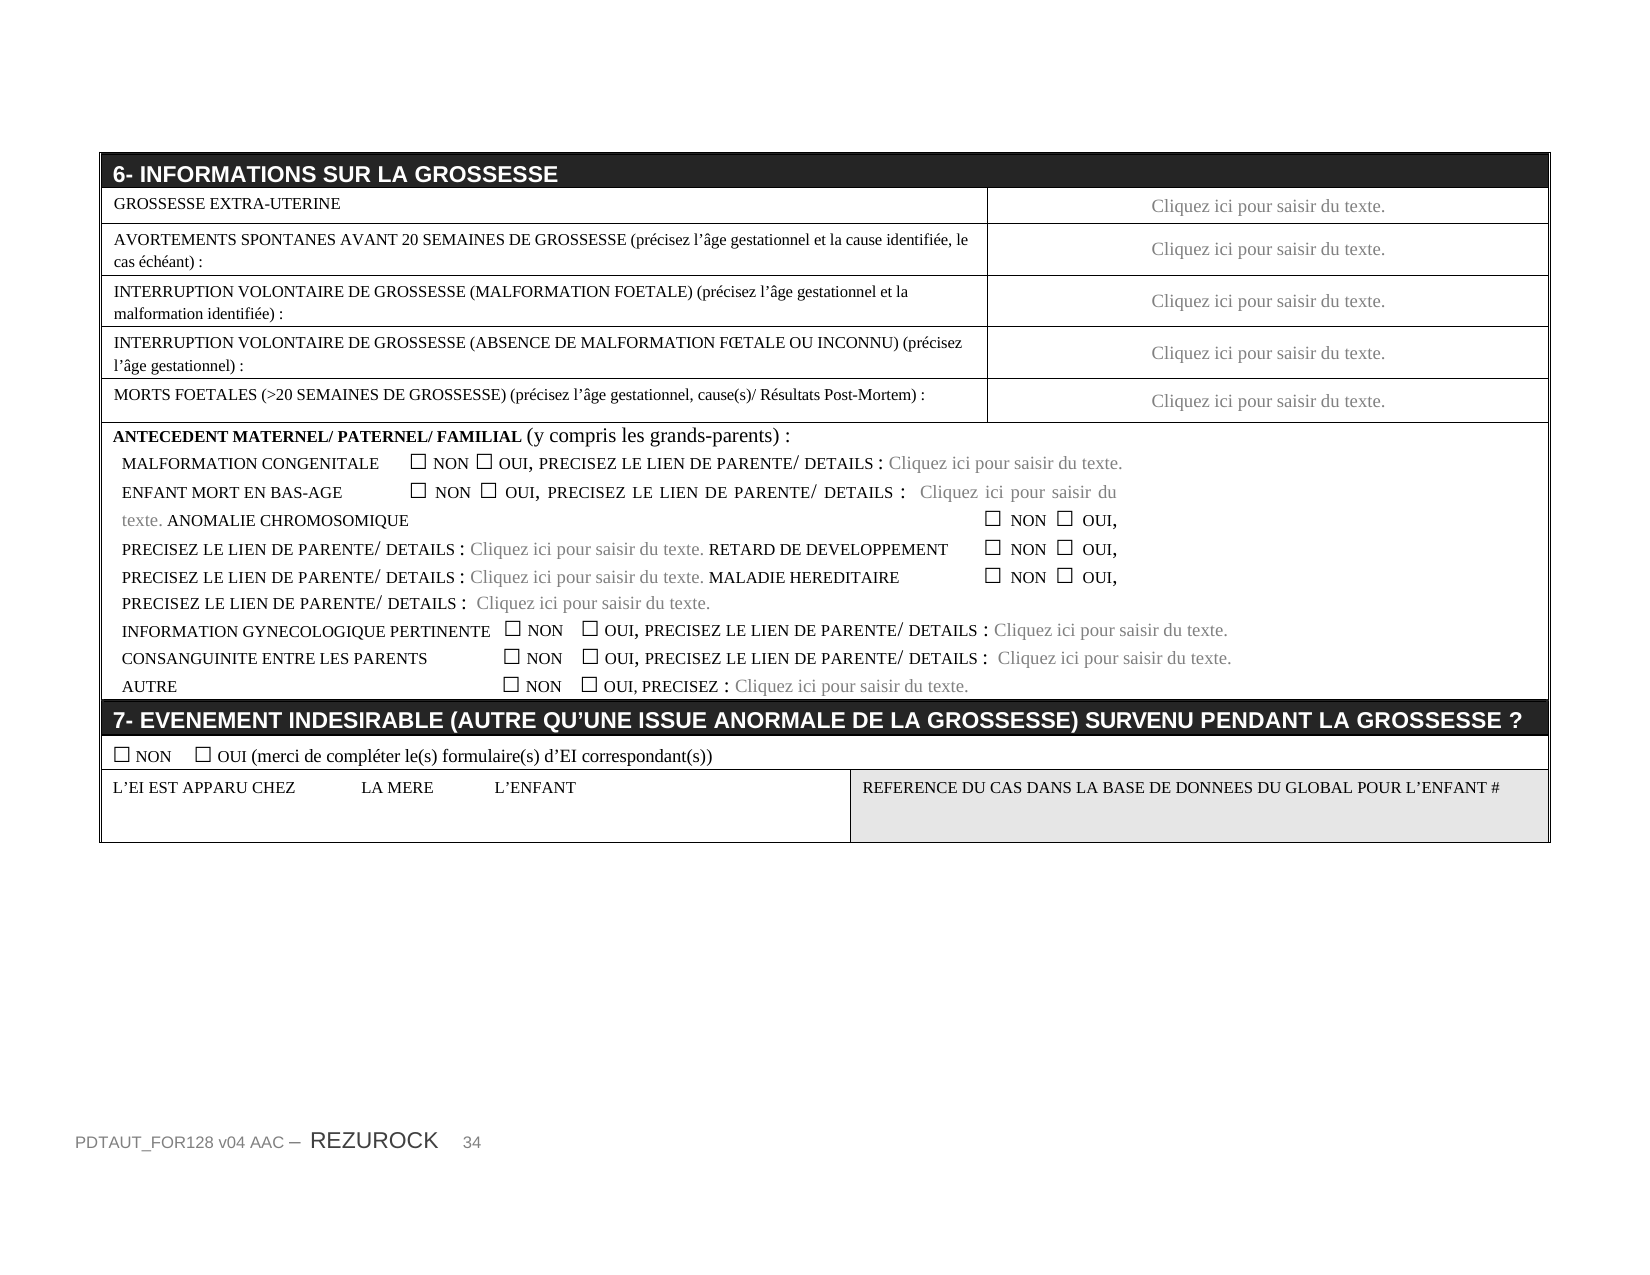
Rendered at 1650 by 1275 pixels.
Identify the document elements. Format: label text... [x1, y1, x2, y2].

table_cell MORTS FOETALES (>20 SEMAINES DE GROSSESSE) (précisez l’âge gestationnel, cause(s)/ Résultats Post-Mortem) : [102, 379, 987, 422]
table_cell [988, 327, 1548, 378]
table_cell ANTECEDENT MATERNEL/ PATERNEL/ FAMILIAL (y compris les grands-parents) : MALFORMATION CONGENITALE NON OUI, PRECISEZ LE LIEN DE PARENTE/ DETAILS : ENFANT MORT EN BAS-AGE NON OUI, PRECISEZ LE LIEN DE PARENTE/ DETAILS : ANOMALIE CHROMOSOMIQUE NON OUI, PRECISEZ LE LIEN DE PARENTE/ DETAILS : RETARD DE DEVELOPPEMENT NON OUI, PRECISEZ LE LIEN DE PARENTE/ DETAILS : MALADIE HEREDITAIRE NON OUI, PRECISEZ LE LIEN DE PARENTE/ DETAILS : INFORMATION GYNECOLOGIQUE PERTINENTE NON OUI, PRECISEZ LE LIEN DE PARENTE/ DETAILS : CONSANGUINITE ENTRE LES PARENTS NON OUI, PRECISEZ LE LIEN DE PARENTE/ DETAILS : AUTRE NON OUI, PRECISEZ : [102, 423, 1548, 699]
table_cell NON OUI (merci de compléter le(s) formulaire(s) d’EI correspondant(s)) [102, 736, 1548, 769]
table_cell INTERRUPTION VOLONTAIRE DE GROSSESSE (MALFORMATION FOETALE) (précisez l’âge gestationnel et la malformation identifiée) : [102, 276, 987, 326]
table_cell [988, 379, 1548, 422]
table_cell INTERRUPTION VOLONTAIRE DE GROSSESSE (ABSENCE DE MALFORMATION FŒTALE OU INCONNU) (précisez l’âge gestationnel) : [102, 327, 987, 378]
table_cell [988, 188, 1548, 223]
table_cell [988, 276, 1548, 326]
table_cell 7- EVENEMENT INDESIRABLE (AUTRE QU’UNE ISSUE ANORMALE DE LA GROSSESSE) SURVENU PENDANT LA GROSSESSE ? [101, 699, 1549, 734]
table_cell REFERENCE DU CAS DANS LA BASE DE DONNEES DU GLOBAL POUR L’ENFANT # [851, 770, 1548, 842]
table_cell AVORTEMENTS SPONTANES AVANT 20 SEMAINES DE GROSSESSE (précisez l’âge gestationnel et la cause identifiée, le cas échéant) : [102, 224, 987, 274]
table_header 6- INFORMATIONS SUR LA GROSSESSE [102, 155, 1548, 187]
table_cell L’EI EST APPARU CHEZ  LA MERE  L’ENFANT [102, 770, 850, 842]
table_cell GROSSESSE EXTRA-UTERINE [102, 188, 987, 223]
table_cell [988, 224, 1548, 274]
